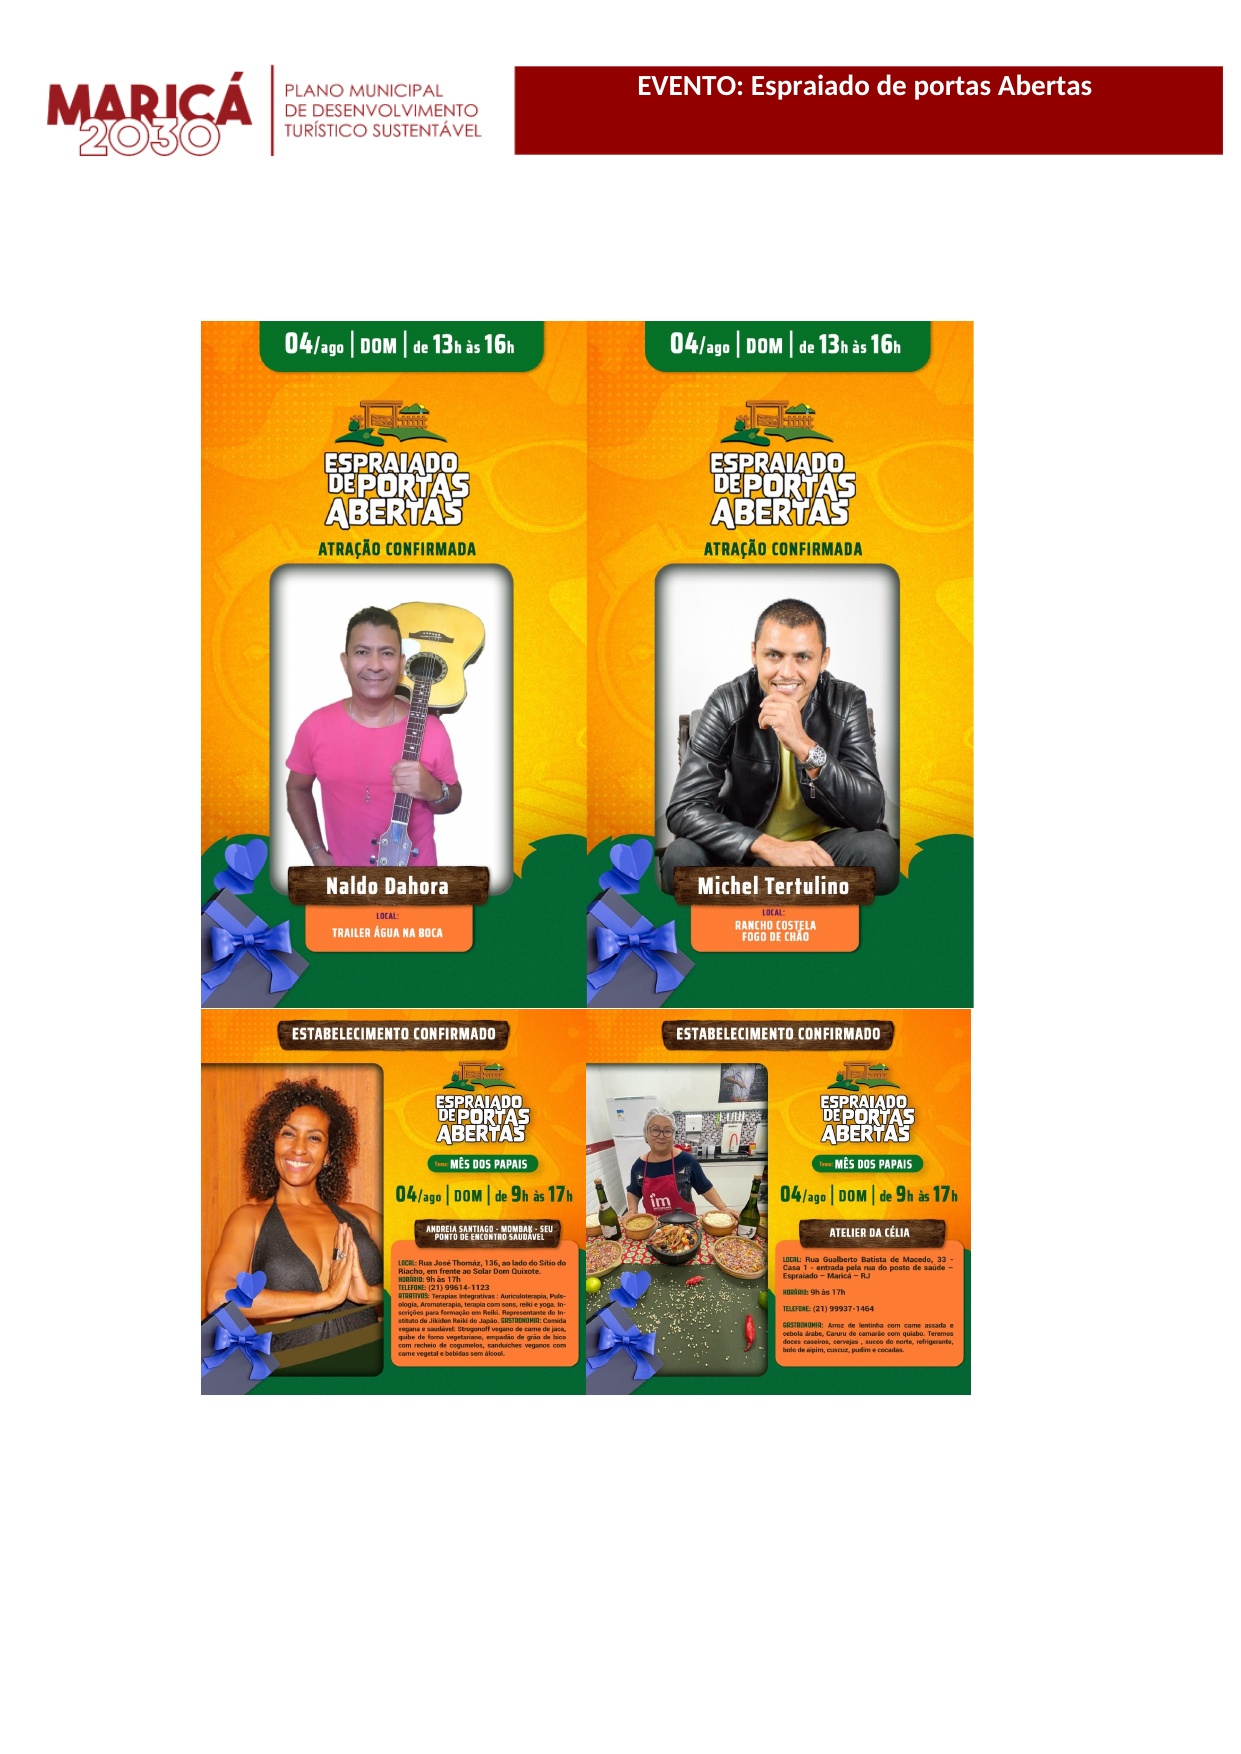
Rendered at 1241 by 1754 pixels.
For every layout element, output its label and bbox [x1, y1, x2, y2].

picture [3, 8, 1241, 222]
picture [201, 1009, 971, 1395]
picture [201, 321, 974, 1008]
